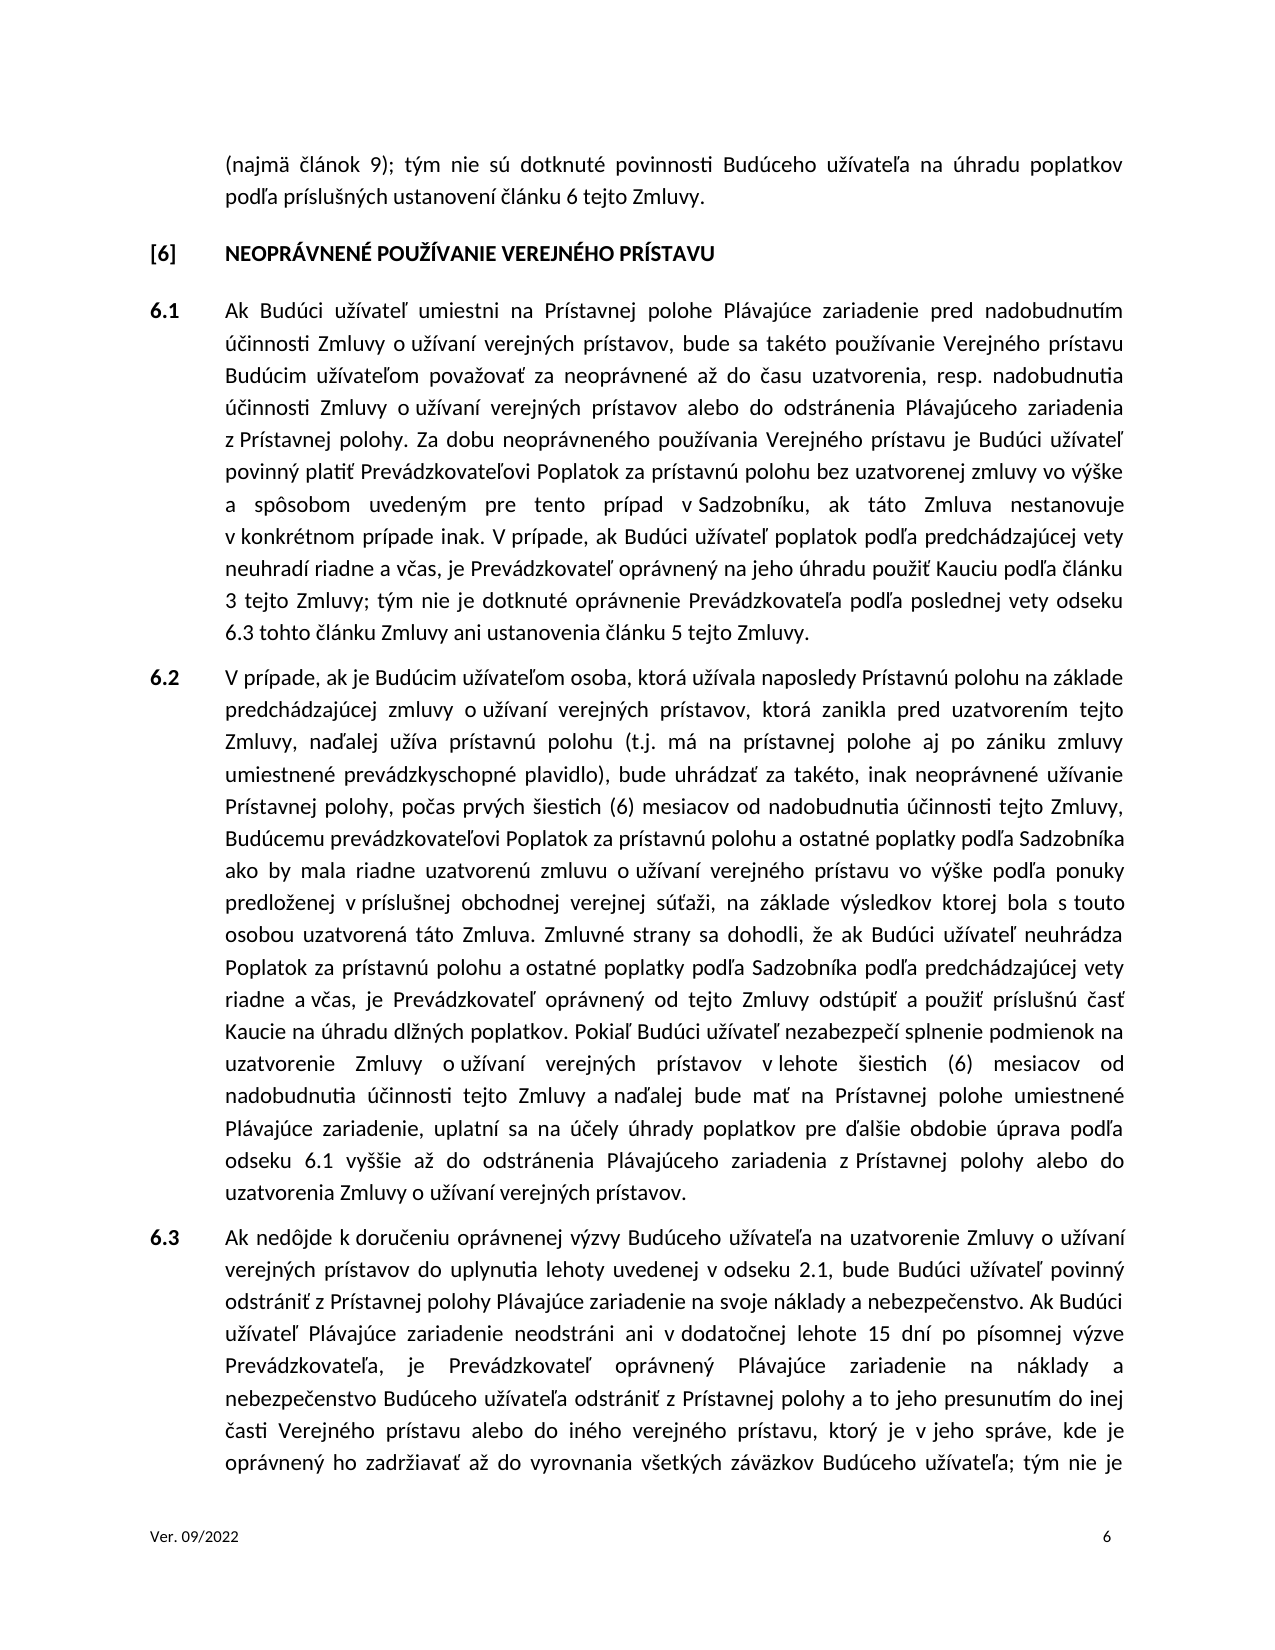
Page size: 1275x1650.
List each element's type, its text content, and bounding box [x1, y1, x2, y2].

list V prípade, ak je Budúcim užívateľom osoba, ktorá užívala naposledy Prístavnú polohu na základe predchádzajúcej zmluvy o užívaní verejných prístavov, ktorá zanikla pred uzatvorením tejto Zmluvy, naďalej užíva prístavnú polohu (t.j. má na prístavnej polohe aj po zániku zmluvy umiestnené prevádzkyschopné plavidlo), bude uhrádzať za takéto, inak neoprávnené užívanie Prístavnej polohy, počas prvých šiestich (6) mesiacov od nadobudnutia účinnosti tejto Zmluvy, Budúcemu prevádzkovateľovi Poplatok za prístavnú polohu a ostatné poplatky podľa Sadzobníka ako by mala riadne uzatvorenú zmluvu o užívaní verejného prístavu vo výške podľa ponuky predloženej v príslušnej obchodnej verejnej súťaži, na základe výsledkov ktorej bola s touto osobou uzatvorená táto Zmluva. Zmluvné strany sa dohodli, že ak Budúci užívateľ neuhrádza Poplatok za prístavnú polohu a ostatné poplatky podľa Sadzobníka podľa predchádzajúcej vety riadne a včas, je Prevádzkovateľ oprávnený od tejto Zmluvy odstúpiť a použiť príslušnú časť Kaucie na úhradu dlžných poplatkov. Pokiaľ Budúci užívateľ nezabezpečí splnenie podmienok na uzatvorenie Zmluvy o užívaní verejných prístavov v lehote šiestich (6) mesiacov od nadobudnutia účinnosti tejto Zmluvy a naďalej bude mať na Prístavnej polohe umiestnené Plávajúce zariadenie, uplatní sa na účely úhrady poplatkov pre ďalšie obdobie úprava podľa odseku 6.1 vyššie až do odstránenia Plávajúceho zariadenia z Prístavnej polohy alebo do uzatvorenia Zmluvy o užívaní verejných prístavov. [150, 663, 1125, 1206]
list Ak Budúci užívateľ umiestni na Prístavnej polohe Plávajúce zariadenie pred nadobudnutím účinnosti Zmluvy o užívaní verejných prístavov, bude sa takéto používanie Verejného prístavu Budúcim užívateľom považovať za neoprávnené až do času uzatvorenia, resp. nadobudnutia účinnosti Zmluvy o užívaní verejných prístavov alebo do odstránenia Plávajúceho zariadenia z Prístavnej polohy. Za dobu neoprávneného používania Verejného prístavu je Budúci užívateľ povinný platiť Prevádzkovateľovi Poplatok za prístavnú polohu bez uzatvorenej zmluvy vo výške a spôsobom uvedeným pre tento prípad v Sadzobníku, ak táto Zmluva nestanovuje v konkrétnom prípade inak. V prípade, ak Budúci užívateľ poplatok podľa predchádzajúcej vety neuhradí riadne a včas, je Prevádzkovateľ oprávnený na jeho úhradu použiť Kauciu podľa článku 3 tejto Zmluvy; tým nie je dotknuté oprávnenie Prevádzkovateľa podľa poslednej vety odseku 6.3 tohto článku Zmluvy ani ustanovenia článku 5 tejto Zmluvy. [150, 297, 1125, 646]
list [150, 1223, 1125, 1476]
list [150, 150, 1125, 210]
list Neoprávnené POužívanie verejného prístavu [150, 239, 1125, 267]
